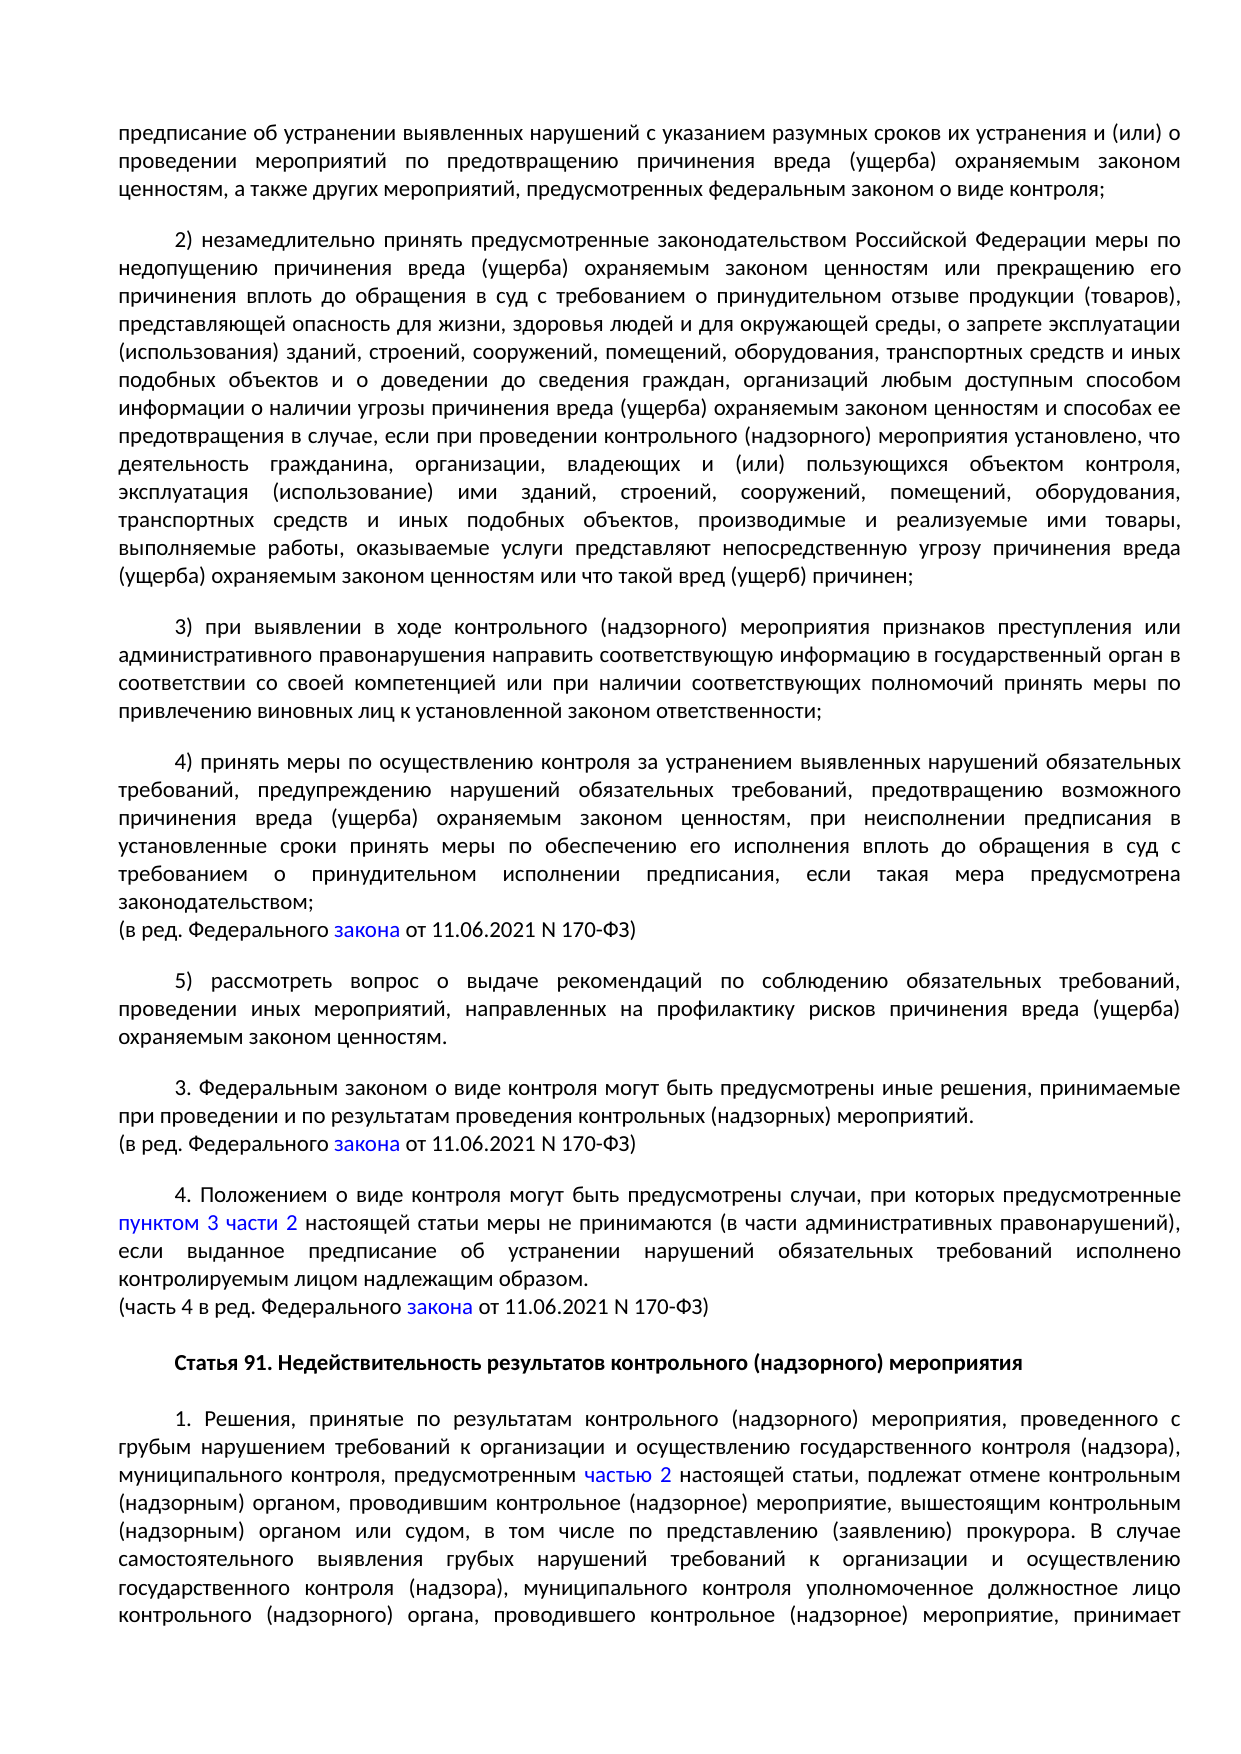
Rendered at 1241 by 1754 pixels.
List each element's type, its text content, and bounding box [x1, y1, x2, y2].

text (часть 4 в ред. Федерального закона от 11.06.2021 N 170-ФЗ) [118, 1292, 1181, 1320]
text 2) незамедлительно принять предусмотренные законодательством Российской Федерации меры по недопущению причинения вреда (ущерба) охраняемым законом ценностям или прекращению его причинения вплоть до обращения в суд с требованием о принудительном отзыве продукции (товаров), представляющей опасность для жизни, здоровья людей и для окружающей среды, о запрете эксплуатации (использования) зданий, строений, сооружений, помещений, оборудования, транспортных средств и иных подобных объектов и о доведении до сведения граждан, организаций любым доступным способом информации о наличии угрозы причинения вреда (ущерба) охраняемым законом ценностям и способах ее предотвращения в случае, если при проведении контрольного (надзорного) мероприятия установлено, что деятельность гражданина, организации, владеющих и (или) пользующихся объектом контроля, эксплуатация (использование) ими зданий, строений, сооружений, помещений, оборудования, транспортных средств и иных подобных объектов, производимые и реализуемые ими товары, выполняемые работы, оказываемые услуги представляют непосредственную угрозу причинения вреда (ущерба) охраняемым законом ценностям или что такой вред (ущерб) причинен; [118, 225, 1181, 589]
title Статья 91. Недействительность результатов контрольного (надзорного) мероприятия [118, 1348, 1181, 1376]
text 5) рассмотреть вопрос о выдаче рекомендаций по соблюдению обязательных требований, проведении иных мероприятий, направленных на профилактику рисков причинения вреда (ущерба) охраняемым законом ценностям. [118, 966, 1181, 1050]
text 4. Положением о виде контроля могут быть предусмотрены случаи, при которых предусмотренные пунктом 3 части 2 настоящей статьи меры не принимаются (в части административных правонарушений), если выданное предписание об устранении нарушений обязательных требований исполнено контролируемым лицом надлежащим образом. [118, 1180, 1181, 1292]
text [118, 118, 1181, 202]
text (в ред. Федерального закона от 11.06.2021 N 170-ФЗ) [118, 915, 1181, 943]
text 4) принять меры по осуществлению контроля за устранением выявленных нарушений обязательных требований, предупреждению нарушений обязательных требований, предотвращению возможного причинения вреда (ущерба) охраняемым законом ценностям, при неисполнении предписания в установленные сроки принять меры по обеспечению его исполнения вплоть до обращения в суд с требованием о принудительном исполнении предписания, если такая мера предусмотрена законодательством; [118, 747, 1181, 915]
text 3. Федеральным законом о виде контроля могут быть предусмотрены иные решения, принимаемые при проведении и по результатам проведения контрольных (надзорных) мероприятий. [118, 1073, 1181, 1129]
text 3) при выявлении в ходе контрольного (надзорного) мероприятия признаков преступления или административного правонарушения направить соответствующую информацию в государственный орган в соответствии со своей компетенцией или при наличии соответствующих полномочий принять меры по привлечению виновных лиц к установленной законом ответственности; [118, 612, 1181, 724]
text (в ред. Федерального закона от 11.06.2021 N 170-ФЗ) [118, 1129, 1181, 1157]
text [118, 1404, 1181, 1629]
